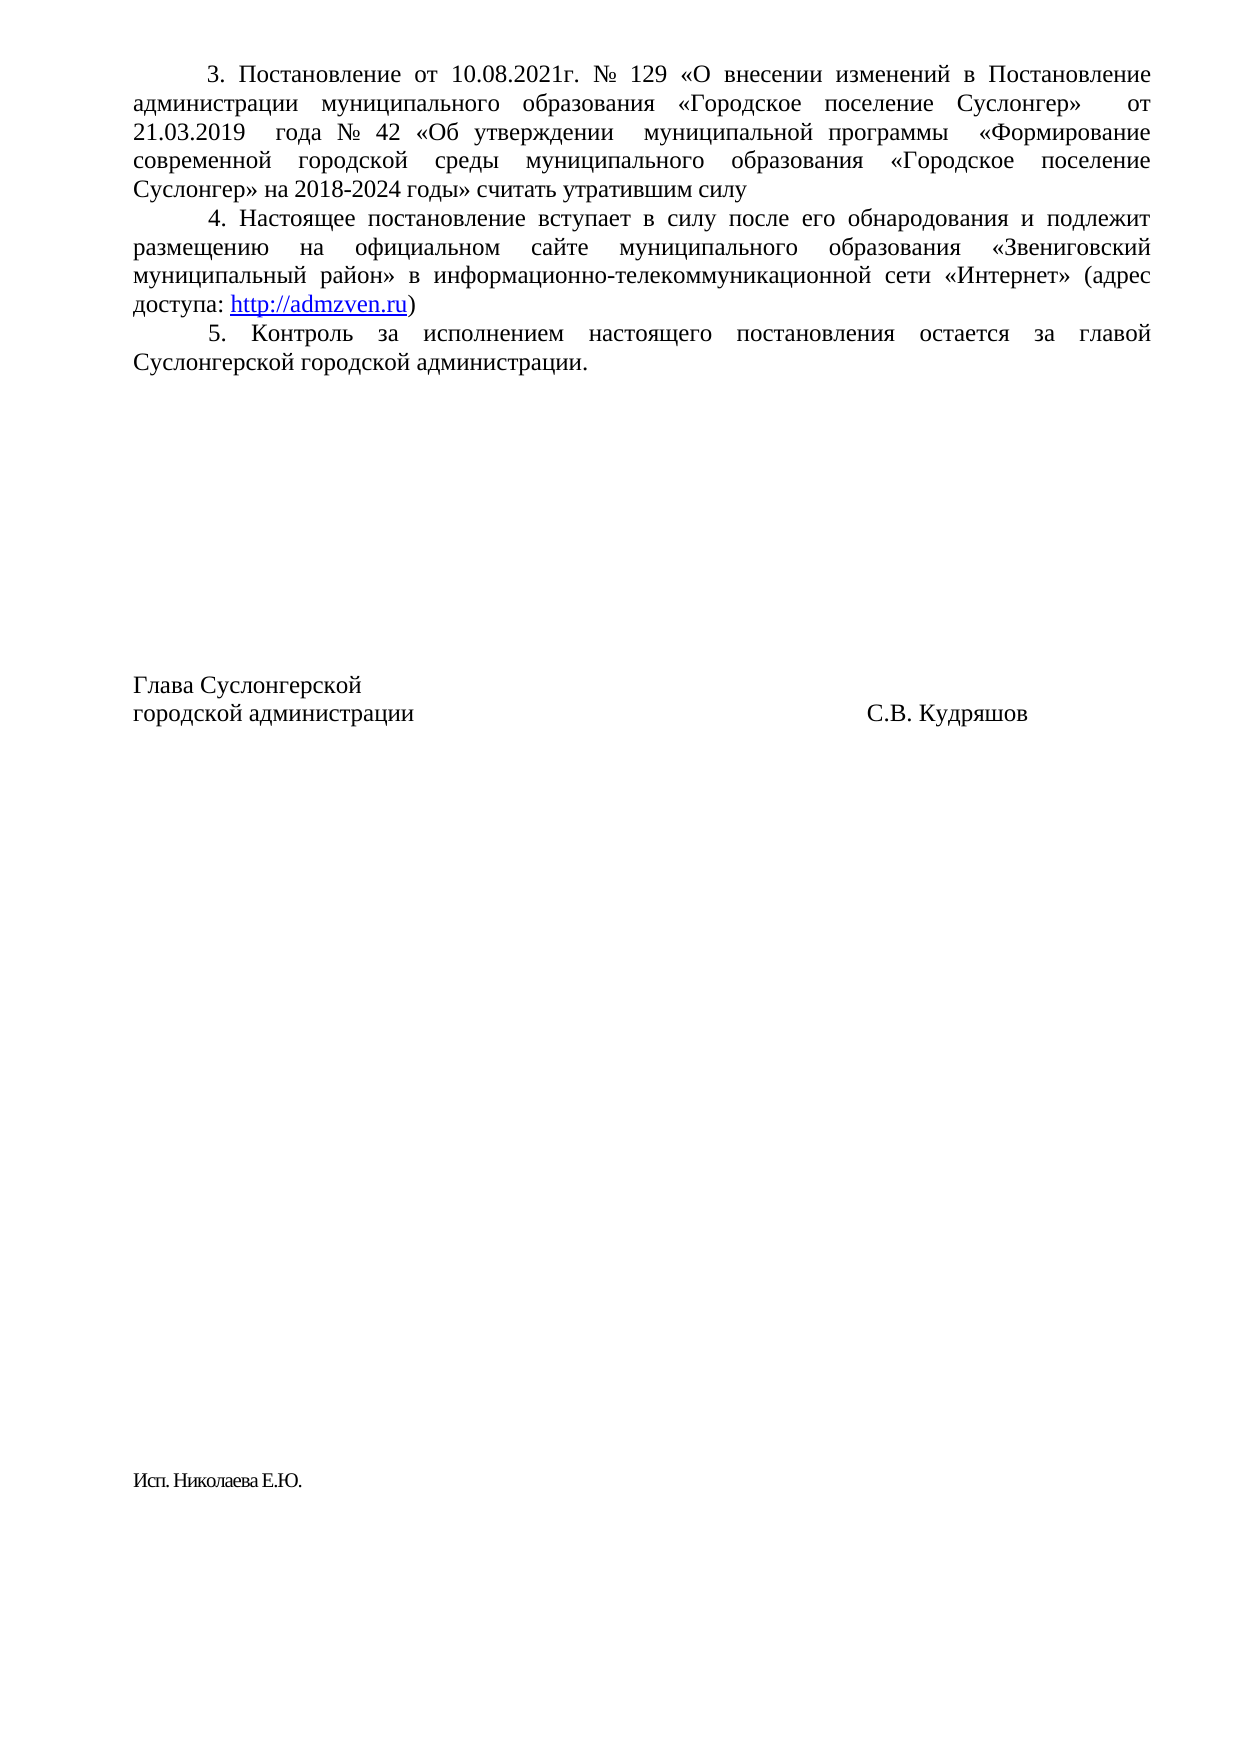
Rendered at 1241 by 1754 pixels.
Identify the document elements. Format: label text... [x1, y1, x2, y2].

text Глава Суслонгерской [133, 670, 1152, 698]
text городской администрации С.В. Кудряшов [133, 698, 1152, 727]
text 3. Постановление от 10.08.2021г. № 129 «О внесении изменений в Постановление администрации муниципального образования «Городское поселение Суслонгер» от 21.03.2019 года № 42 «Об утверждении муниципальной программы «Формирование современной городской среды муниципального образования «Городское поселение Суслонгер» на 2018-2024 годы» считать утратившим силу [133, 59, 1152, 203]
text 5. Контроль за исполнением настоящего постановления остается за главой Суслонгерской городской администрации. [133, 318, 1152, 375]
text Исп. Николаева Е.Ю. [133, 1468, 1152, 1492]
text 4. Настоящее постановление вступает в силу после его обнародования и подлежит размещению на официальном сайте муниципального образования «Звениговский муниципальный район» в информационно-телекоммуникационной сети «Интернет» (адрес доступа: http://admzven.ru) [133, 203, 1152, 318]
